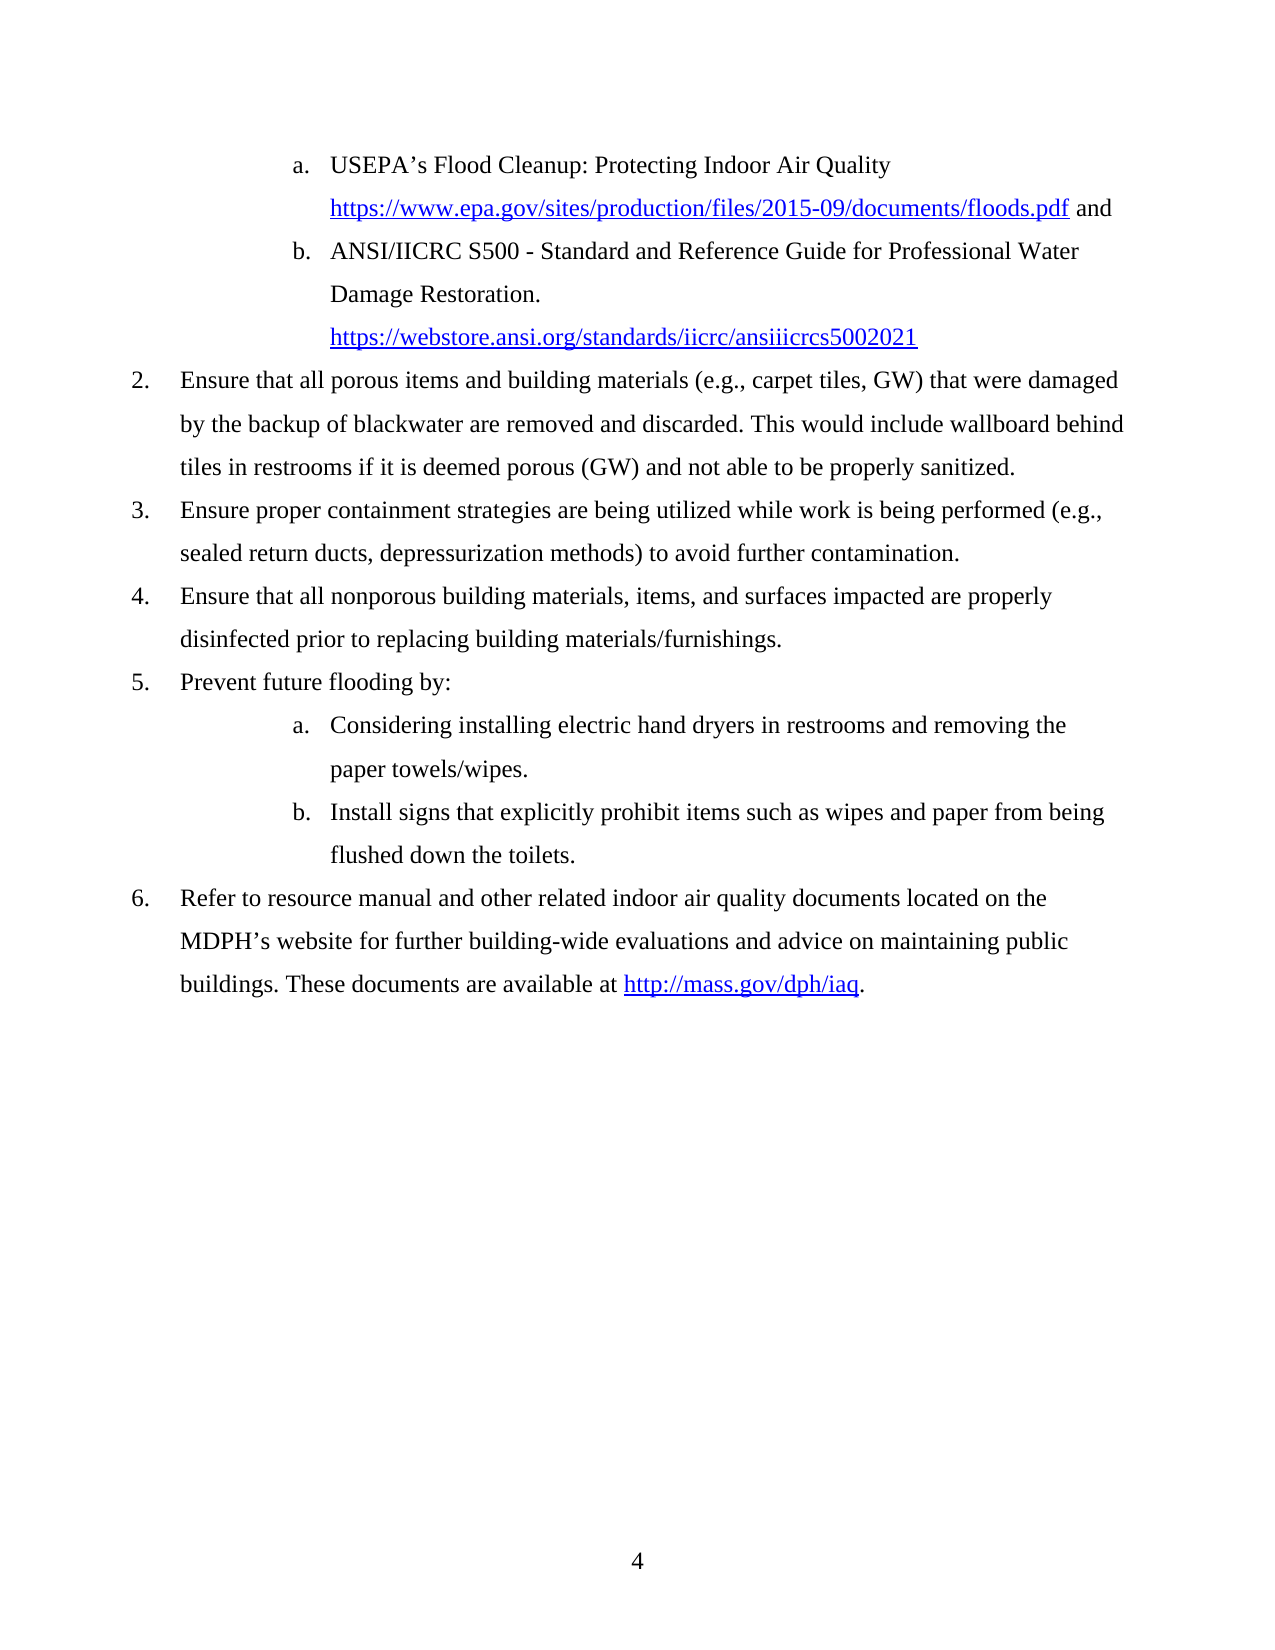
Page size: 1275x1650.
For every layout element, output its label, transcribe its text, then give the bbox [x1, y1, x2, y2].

text Ensure that all nonporous building materials, items, and surfaces impacted are properly disinfected prior to replacing building materials/furnishings. [150, 581, 1125, 653]
list ANSI/IICRC S500 - Standard and Reference Guide for Professional Water Damage Restoration. https://webstore.ansi.org/standards/iicrc/ansiiicrcs5002021 [292, 236, 1125, 351]
list USEPA’s Flood Cleanup: Protecting Indoor Air Quality https://www.epa.gov/sites/production/files/2015-09/documents/floods.pdf and [292, 150, 1125, 222]
text Refer to resource manual and other related indoor air quality documents located on the MDPH’s website for further building-wide evaluations and advice on maintaining public buildings. These documents are available at http://mass.gov/dph/iaq. [150, 883, 1125, 998]
text Prevent future flooding by: [150, 667, 1125, 696]
text Ensure proper containment strategies are being utilized while work is being performed (e.g., sealed return ducts, depressurization methods) to avoid further contamination. [150, 495, 1125, 567]
text Ensure that all porous items and building materials (e.g., carpet tiles, GW) that were damaged by the backup of blackwater are removed and discarded. This would include wallboard behind tiles in restrooms if it is deemed porous (GW) and not able to be properly sanitized. [150, 366, 1125, 481]
list Install signs that explicitly prohibit items such as wipes and paper from being flushed down the toilets. [292, 797, 1125, 869]
list Considering installing electric hand dryers in restrooms and removing the paper towels/wipes. [292, 711, 1125, 782]
